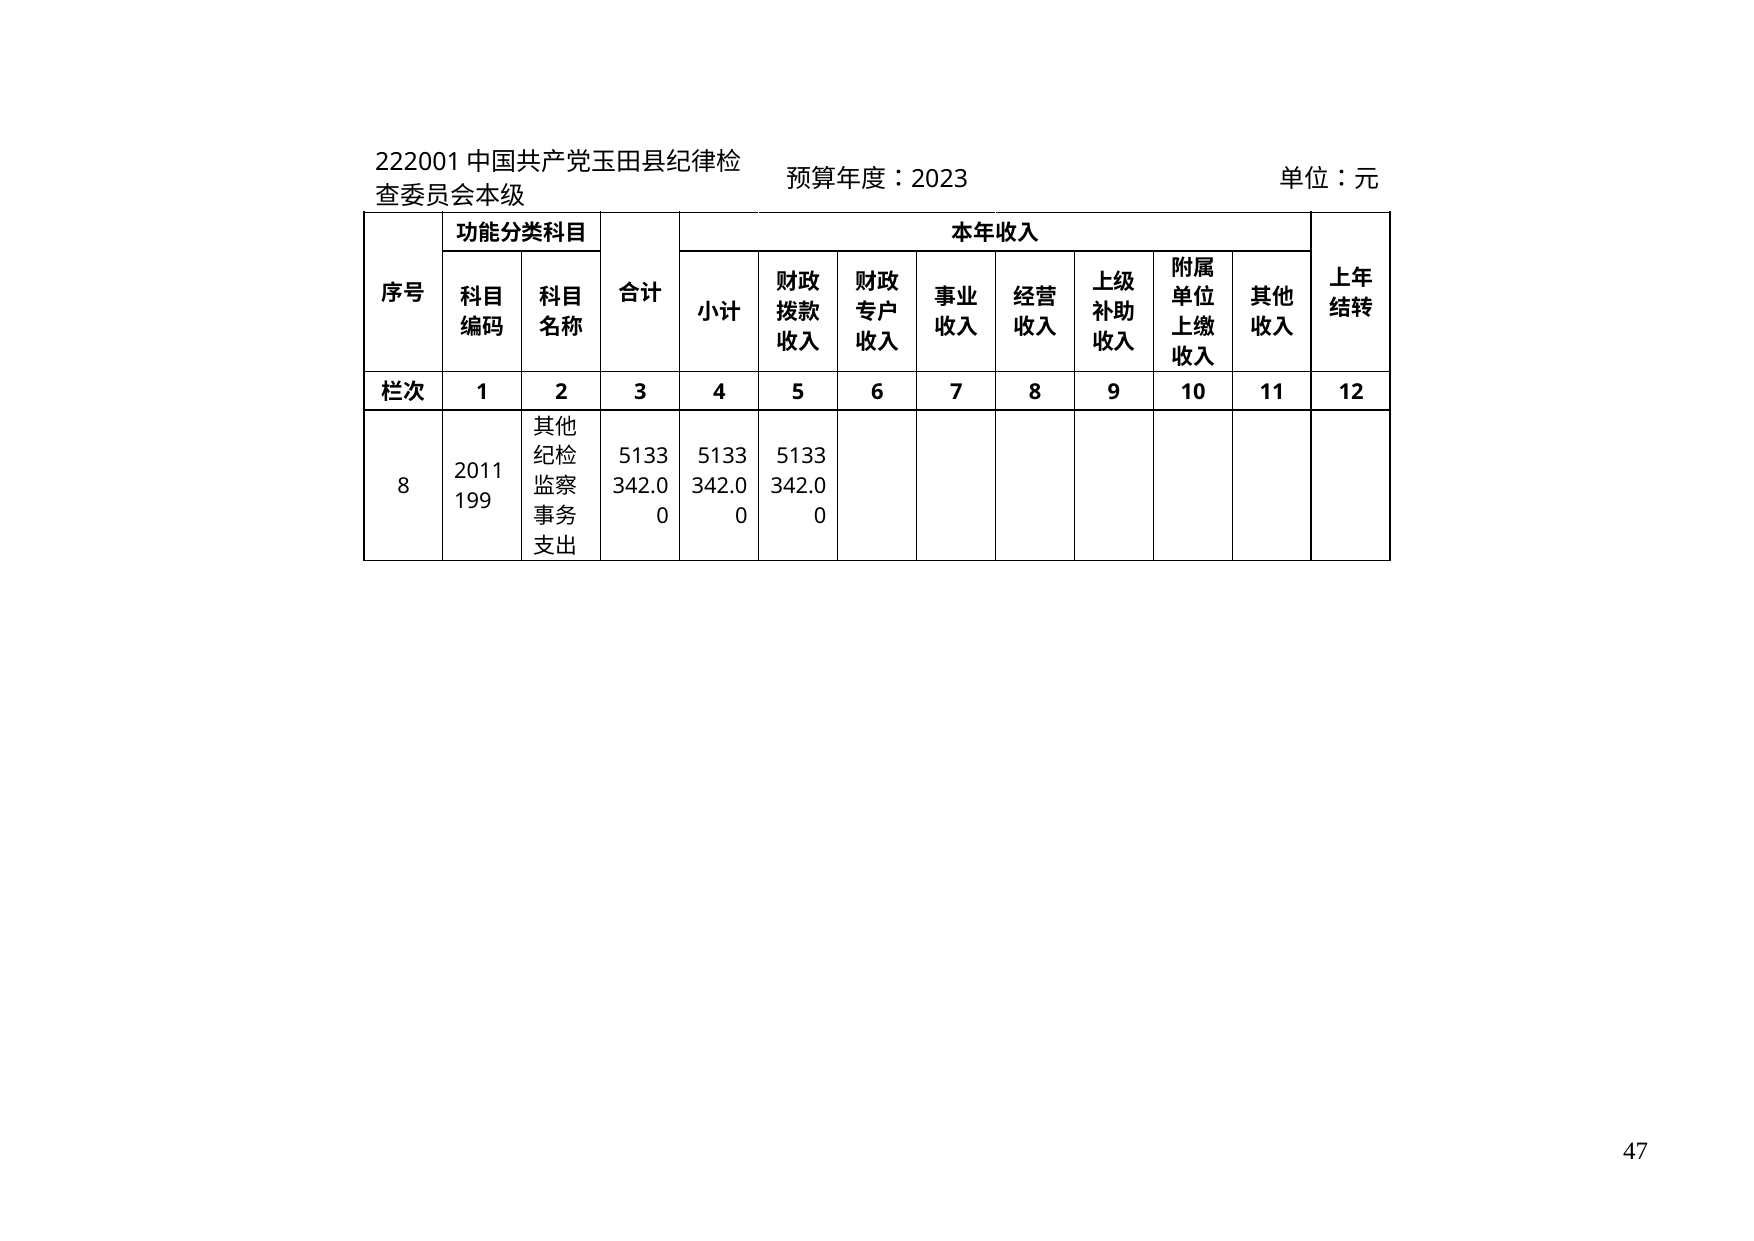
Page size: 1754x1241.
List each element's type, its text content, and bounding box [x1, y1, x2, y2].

table_cell 附属单位上缴收入 [1154, 252, 1232, 371]
table_cell 财政专户 收入 [838, 252, 916, 371]
table_cell 4 [680, 372, 758, 409]
table_header 单位：元 [996, 143, 1389, 211]
table_cell 科目 编码 [443, 252, 521, 371]
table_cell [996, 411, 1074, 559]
table_cell 7 [917, 372, 995, 409]
table_cell 本年收入 [680, 213, 1310, 250]
table_cell 3 [601, 372, 679, 409]
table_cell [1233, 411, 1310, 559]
table_cell 财政拨款 收入 [759, 252, 837, 371]
table_cell 经营收入 [996, 252, 1074, 371]
table_cell 栏次 [365, 372, 442, 409]
table_header 222001中国共产党玉田县纪律检查委员会本级 [365, 143, 758, 211]
table_cell 6 [838, 372, 916, 409]
table_cell 8 [996, 372, 1074, 409]
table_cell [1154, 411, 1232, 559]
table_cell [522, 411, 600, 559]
table_cell 1 [443, 372, 521, 409]
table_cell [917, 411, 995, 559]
table_cell 12 [1312, 372, 1389, 409]
table_cell 功能分类科目 [443, 213, 600, 250]
table_cell 科目名称 [522, 252, 600, 371]
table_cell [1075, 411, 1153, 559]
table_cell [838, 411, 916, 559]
table_cell 2 [522, 372, 600, 409]
table_cell 上年结转 [1312, 213, 1389, 371]
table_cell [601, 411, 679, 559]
table_cell 10 [1154, 372, 1232, 409]
table_cell 其他收入 [1233, 252, 1310, 371]
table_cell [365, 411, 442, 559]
table_cell 上级补助收入 [1075, 252, 1153, 371]
table_cell 9 [1075, 372, 1153, 409]
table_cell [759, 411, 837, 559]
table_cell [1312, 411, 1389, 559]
table_cell 5 [759, 372, 837, 409]
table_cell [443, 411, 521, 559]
table_cell 合计 [601, 213, 679, 371]
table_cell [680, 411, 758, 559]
table_header 预算年度：2023 [759, 143, 995, 211]
table_cell 序号 [365, 213, 442, 371]
table_cell 小计 [680, 252, 758, 371]
table_cell 事业收入 [917, 252, 995, 371]
table_cell 11 [1233, 372, 1310, 409]
